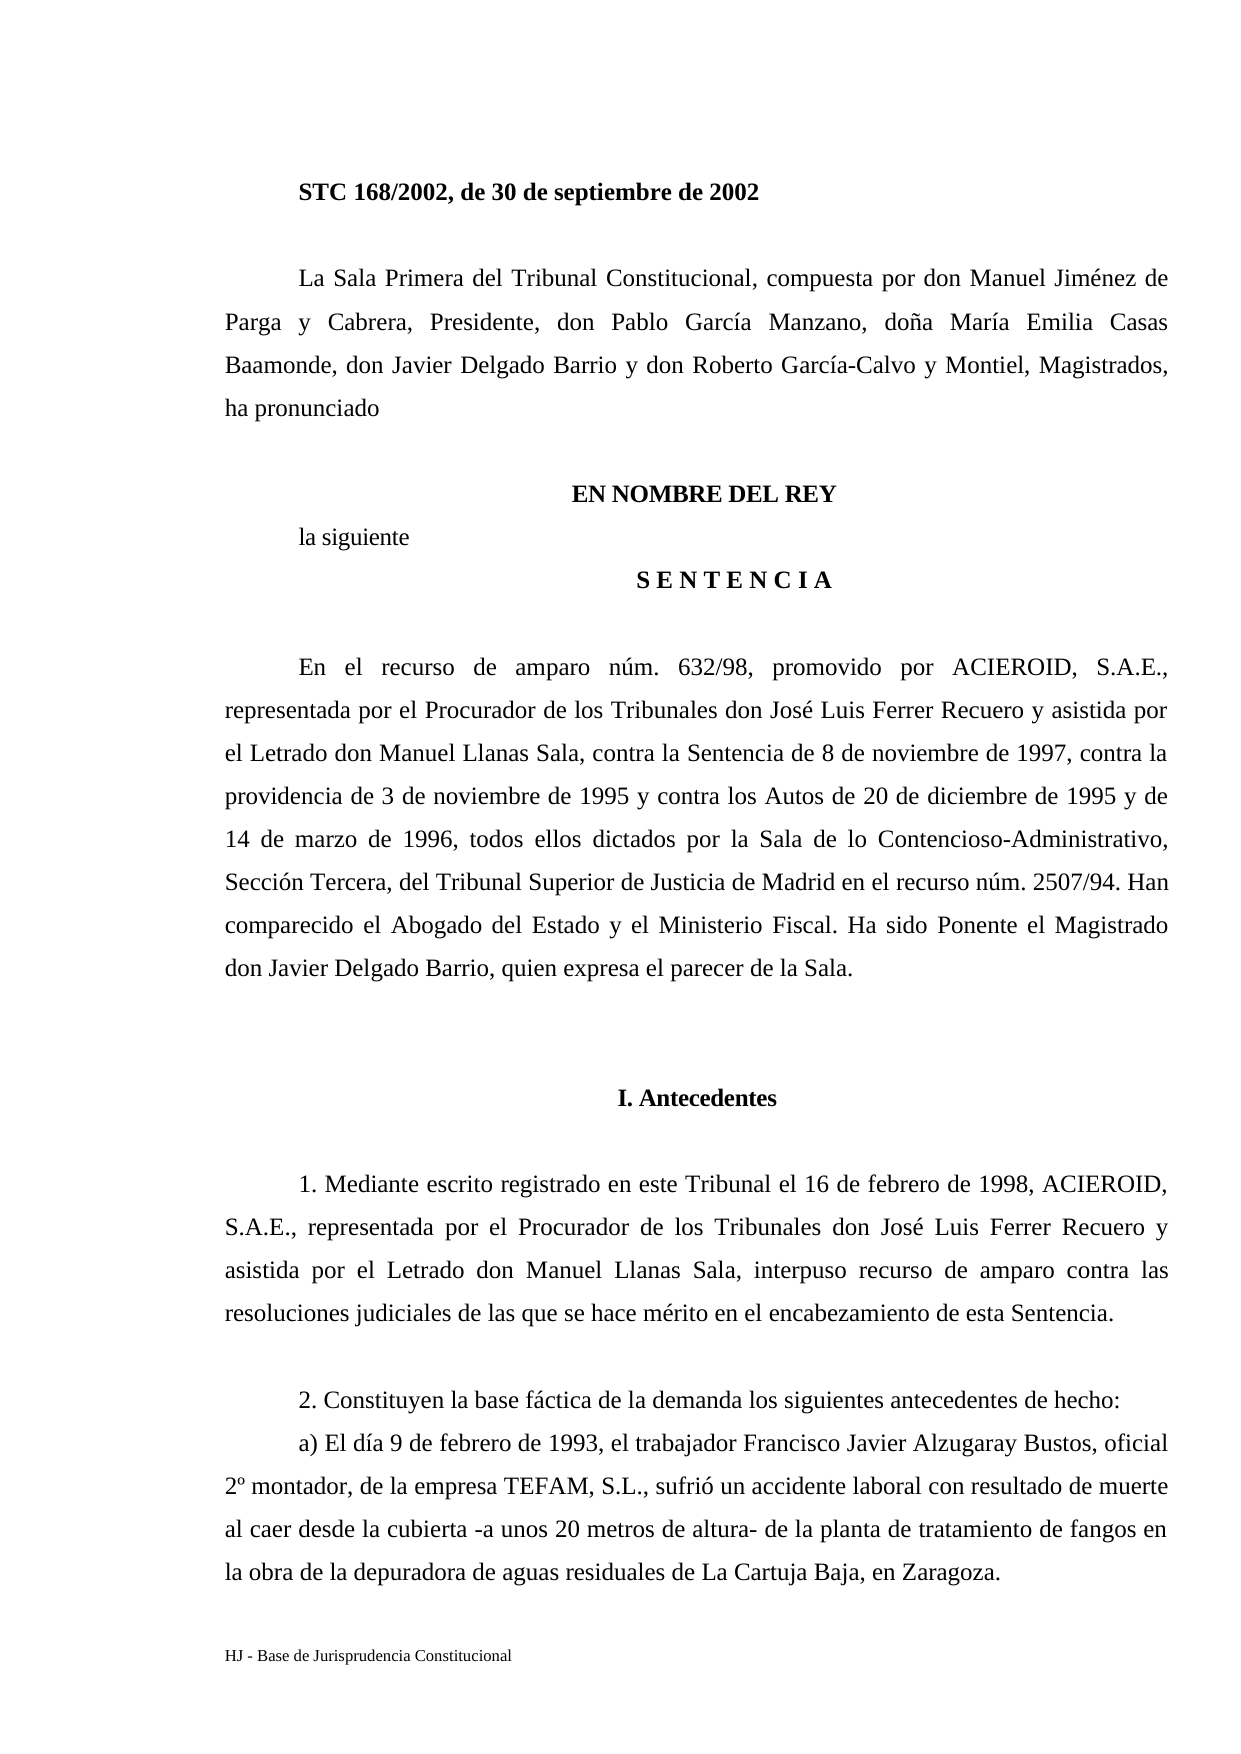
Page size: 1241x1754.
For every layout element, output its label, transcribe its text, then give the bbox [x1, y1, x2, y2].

text 2. Constituyen la base fáctica de la demanda los siguientes antecedentes de hecho: [224, 1385, 1169, 1413]
text S E N T E N C I A [224, 565, 1169, 594]
text EN NOMBRE DEL REY [224, 479, 1110, 508]
text 1. Mediante escrito registrado en este Tribunal el 16 de febrero de 1998, ACIEROID, S.A.E., representada por el Procurador de los Tribunales don José Luis Ferrer Recuero y asistida por el Letrado don Manuel Llanas Sala, interpuso recurso de amparo contra las resoluciones judiciales de las que se hace mérito en el encabezamiento de esta Sentencia. [224, 1169, 1169, 1327]
text I. Antecedentes [224, 1083, 1169, 1112]
text a) El día 9 de febrero de 1993, el trabajador Francisco Javier Alzugaray Bustos, oficial 2º montador, de la empresa TEFAM, S.L., sufrió un accidente laboral con resultado de muerte al caer desde la cubierta -a unos 20 metros de altura- de la planta de tratamiento de fangos en la obra de la depuradora de aguas residuales de La Cartuja Baja, en Zaragoza. [224, 1428, 1169, 1586]
text la siguiente [224, 522, 1110, 551]
text La Sala Primera del Tribunal Constitucional, compuesta por don Manuel Jiménez de Parga y Cabrera, Presidente, don Pablo García Manzano, doña María Emilia Casas Baamonde, don Javier Delgado Barrio y don Roberto García-Calvo y Montiel, Magistrados, ha pronunciado [224, 263, 1169, 422]
text STC 168/2002, de 30 de septiembre de 2002 [224, 177, 1169, 206]
text En el recurso de amparo núm. 632/98, promovido por ACIEROID, S.A.E., representada por el Procurador de los Tribunales don José Luis Ferrer Recuero y asistida por el Letrado don Manuel Llanas Sala, contra la Sentencia de 8 de noviembre de 1997, contra la providencia de 3 de noviembre de 1995 y contra los Autos de 20 de diciembre de 1995 y de 14 de marzo de 1996, todos ellos dictados por la Sala de lo Contencioso-Administrativo, Sección Tercera, del Tribunal Superior de Justicia de Madrid en el recurso núm. 2507/94. Han comparecido el Abogado del Estado y el Ministerio Fiscal. Ha sido Ponente el Magistrado don Javier Delgado Barrio, quien expresa el parecer de la Sala. [224, 652, 1169, 982]
